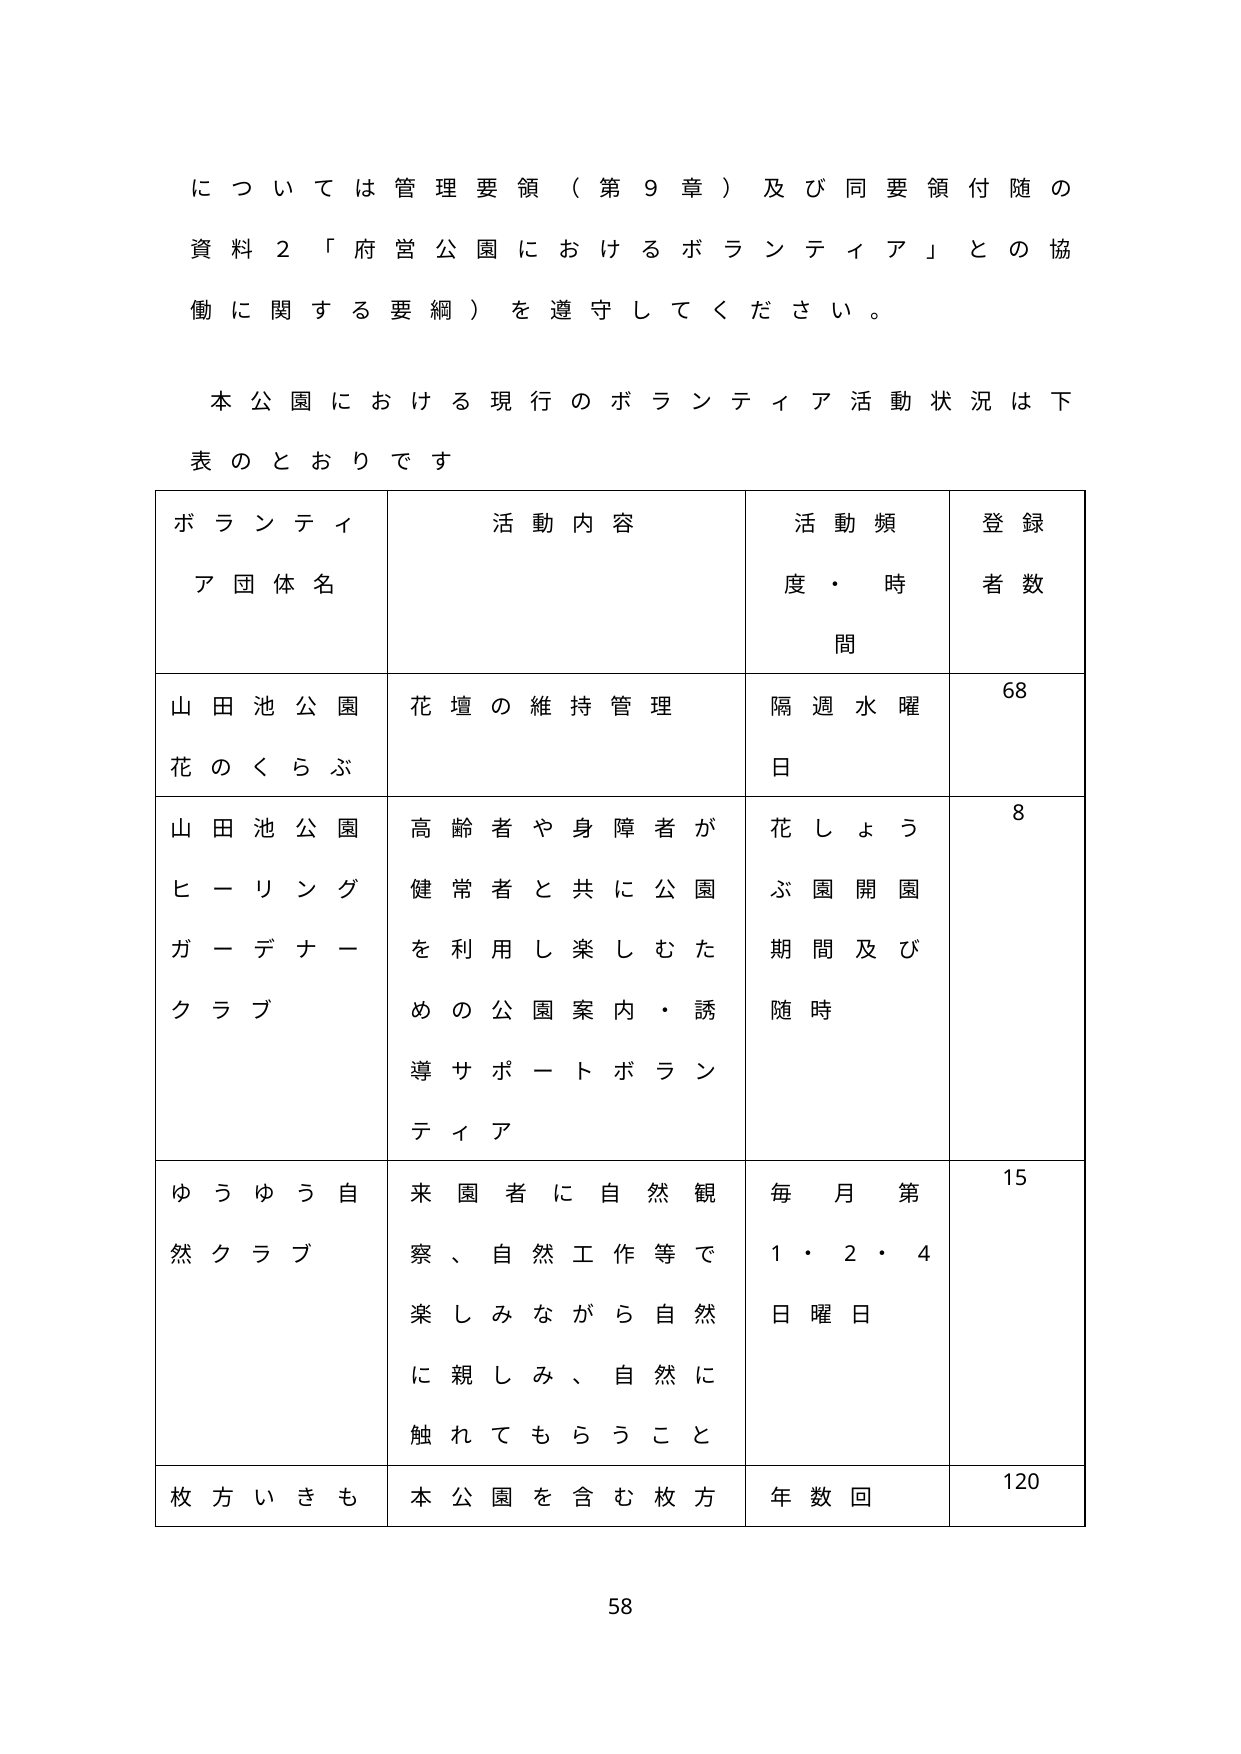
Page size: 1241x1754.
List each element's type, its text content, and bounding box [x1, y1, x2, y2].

table_cell 枚方いきもの調査会 [156, 1466, 387, 1526]
table_cell 花しょうぶ園開園期間及び随時 [746, 797, 949, 1160]
text 本公園における現行のボランティア活動状況は下表のとおりです [170, 369, 1090, 490]
table_cell 隔週水曜日 [746, 674, 949, 796]
table_cell 本公園を含む枚方市の自然調査 [388, 1466, 745, 1526]
table_header 活動内容 [388, 491, 745, 673]
table_cell 花壇の維持管理 [388, 674, 745, 796]
table_header ボランティア団体名 [156, 491, 387, 673]
table_cell ゆうゆう自然クラブ [156, 1161, 387, 1464]
table_cell 120 [950, 1466, 1084, 1526]
table_cell 山田池公園花のくらぶ [156, 674, 387, 796]
table_cell 68 [950, 674, 1084, 796]
table_cell 毎月第1・2・4日曜日 [746, 1161, 949, 1464]
table_header 活動頻度・ 時間 [746, 491, 949, 673]
table_cell 高齢者や身障者が健常者と共に公園を利用し楽しむための公園案内・誘導サポートボランティア [388, 797, 745, 1160]
table_cell 年数回 [746, 1466, 949, 1526]
table_cell 来園者に自然観察、自然工作等で楽しみながら自然に親しみ、自然に触れてもらうこと [388, 1161, 745, 1464]
table_cell 15 [950, 1161, 1084, 1464]
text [170, 157, 1090, 339]
table_cell 8 [950, 797, 1084, 1160]
table_cell 山田池公園ヒーリングガーデナークラブ [156, 797, 387, 1160]
table_header 登録者数 [950, 491, 1084, 673]
